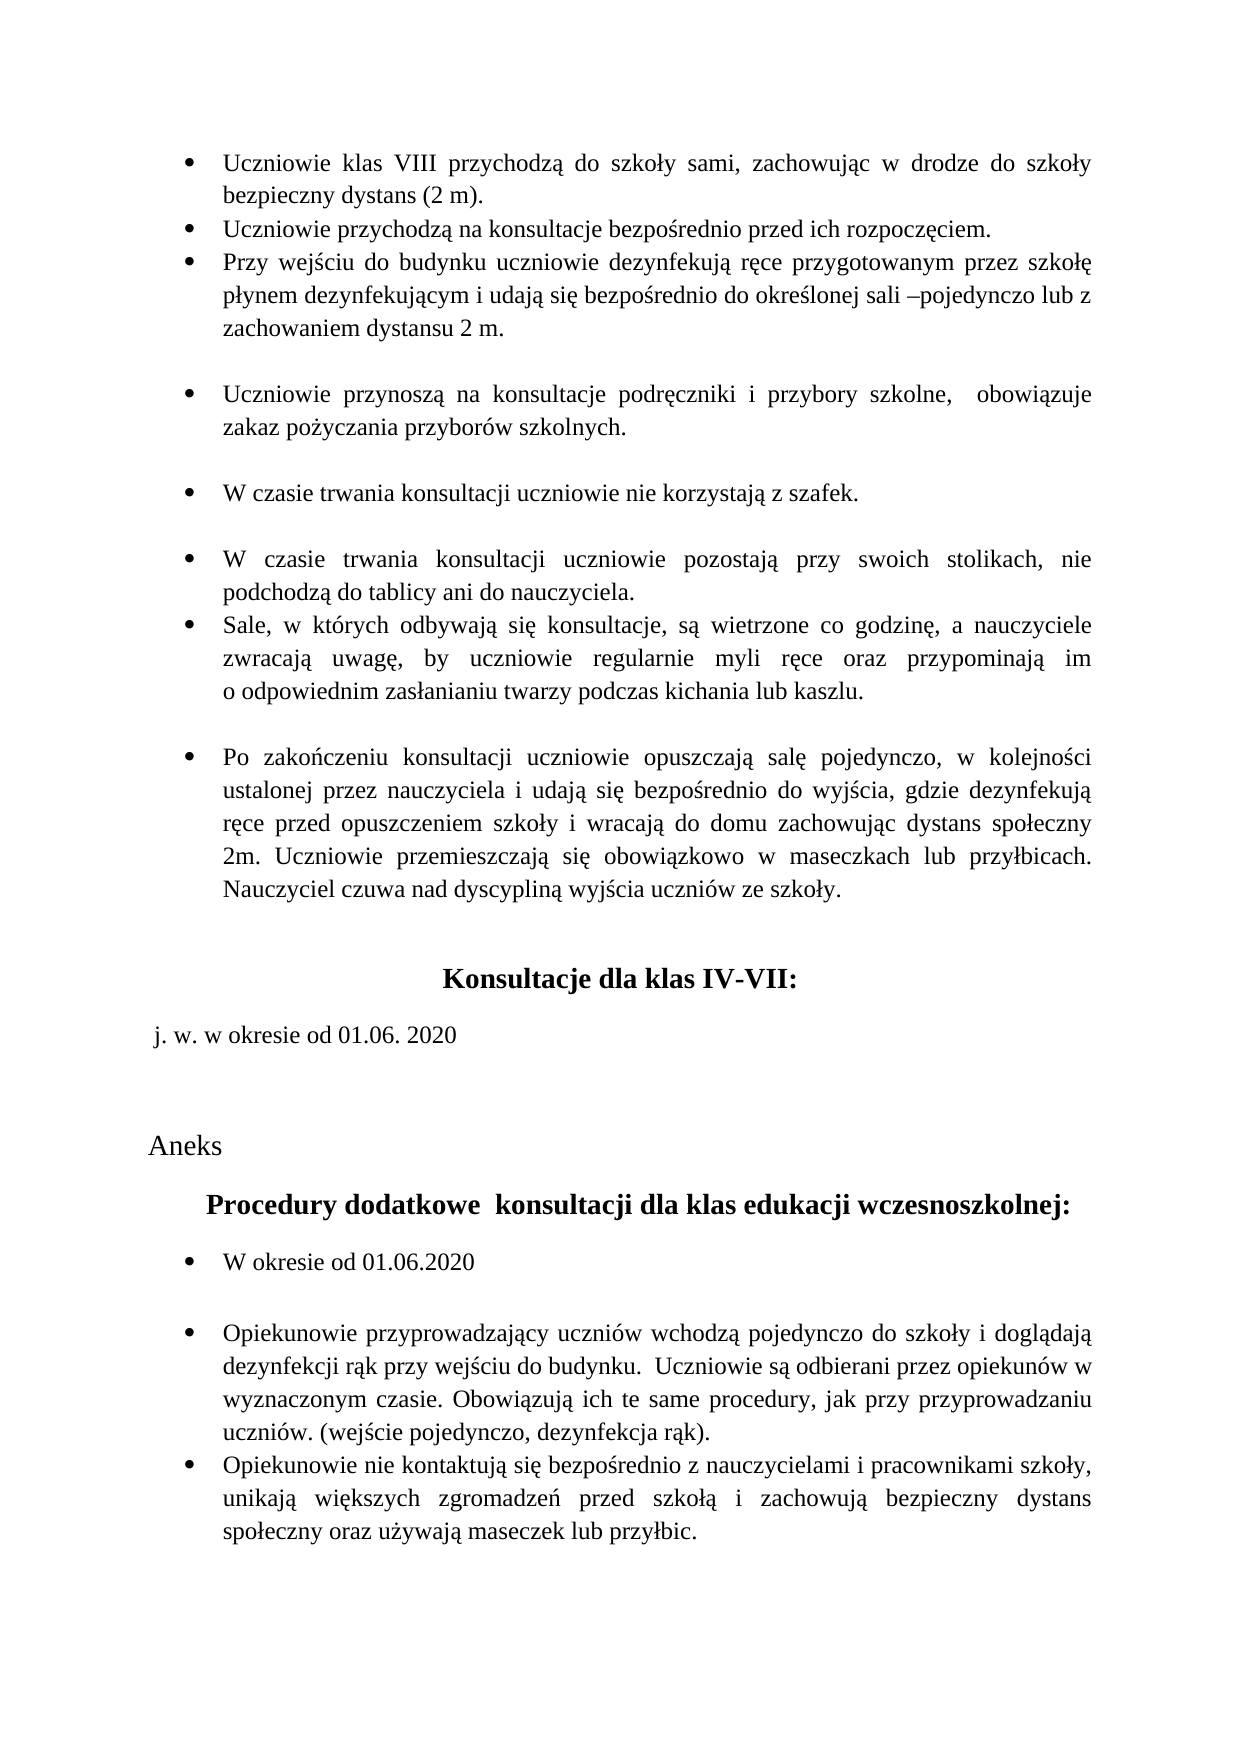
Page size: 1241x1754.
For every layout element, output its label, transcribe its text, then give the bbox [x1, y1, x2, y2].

list Uczniowie przychodzą na konsultacje bezpośrednio przed ich rozpoczęciem. [185, 214, 1093, 242]
list Opiekunowie nie kontaktują się bezpośrednio z nauczycielami i pracownikami szkoły, unikają większych zgromadzeń przed szkołą i zachowują bezpieczny dystans społeczny oraz używają maseczek lub przyłbic. [185, 1450, 1093, 1545]
list Uczniowie przynoszą na konsultacje podręczniki i przybory szkolne, obowiązuje zakaz pożyczania przyborów szkolnych. [185, 379, 1093, 441]
list W czasie trwania konsultacji uczniowie nie korzystają z szafek. [185, 478, 1093, 507]
list Sale, w których odbywają się konsultacje, są wietrzone co godzinę, a nauczyciele zwracają uwagę, by uczniowie regularnie myli ręce oraz przypominają im o odpowiednim zasłanianiu twarzy podczas kichania lub kaszlu. [185, 610, 1093, 705]
list W czasie trwania konsultacji uczniowie pozostają przy swoich stolikach, nie podchodzą do tablicy ani do nauczyciela. [185, 544, 1093, 606]
list Uczniowie klas VIII przychodzą do szkoły sami, zachowując w drodze do szkoły bezpieczny dystans (2 m). [185, 148, 1093, 209]
text Konsultacje dla klas IV-VII: [148, 961, 1093, 994]
text Procedury dodatkowe konsultacji dla klas edukacji wczesnoszkolnej: [185, 1187, 1093, 1221]
list Opiekunowie przyprowadzający uczniów wchodzą pojedynczo do szkoły i doglądają dezynfekcji rąk przy wejściu do budynku. Uczniowie są odbierani przez opiekunów w wyznaczonym czasie. Obowiązują ich te same procedury, jak przy przyprowadzaniu uczniów. (wejście pojedynczo, dezynfekcja rąk). [185, 1318, 1093, 1446]
list W okresie od 01.06.2020 [185, 1247, 1093, 1276]
list Po zakończeniu konsultacji uczniowie opuszczają salę pojedynczo, w kolejności ustalonej przez nauczyciela i udają się bezpośrednio do wyjścia, gdzie dezynfekują ręce przed opuszczeniem szkoły i wracają do domu zachowując dystans społeczny 2m. Uczniowie przemieszczają się obowiązkowo w maseczkach lub przyłbicach. Nauczyciel czuwa nad dyscypliną wyjścia uczniów ze szkoły. [185, 742, 1093, 903]
list Przy wejściu do budynku uczniowie dezynfekują ręce przygotowanym przez szkołę płynem dezynfekującym i udają się bezpośrednio do określonej sali –pojedynczo lub z zachowaniem dystansu 2 m. [185, 247, 1093, 341]
text j. w. w okresie od 01.06. 2020 [148, 1020, 1093, 1049]
text Aneks [148, 1128, 1093, 1162]
